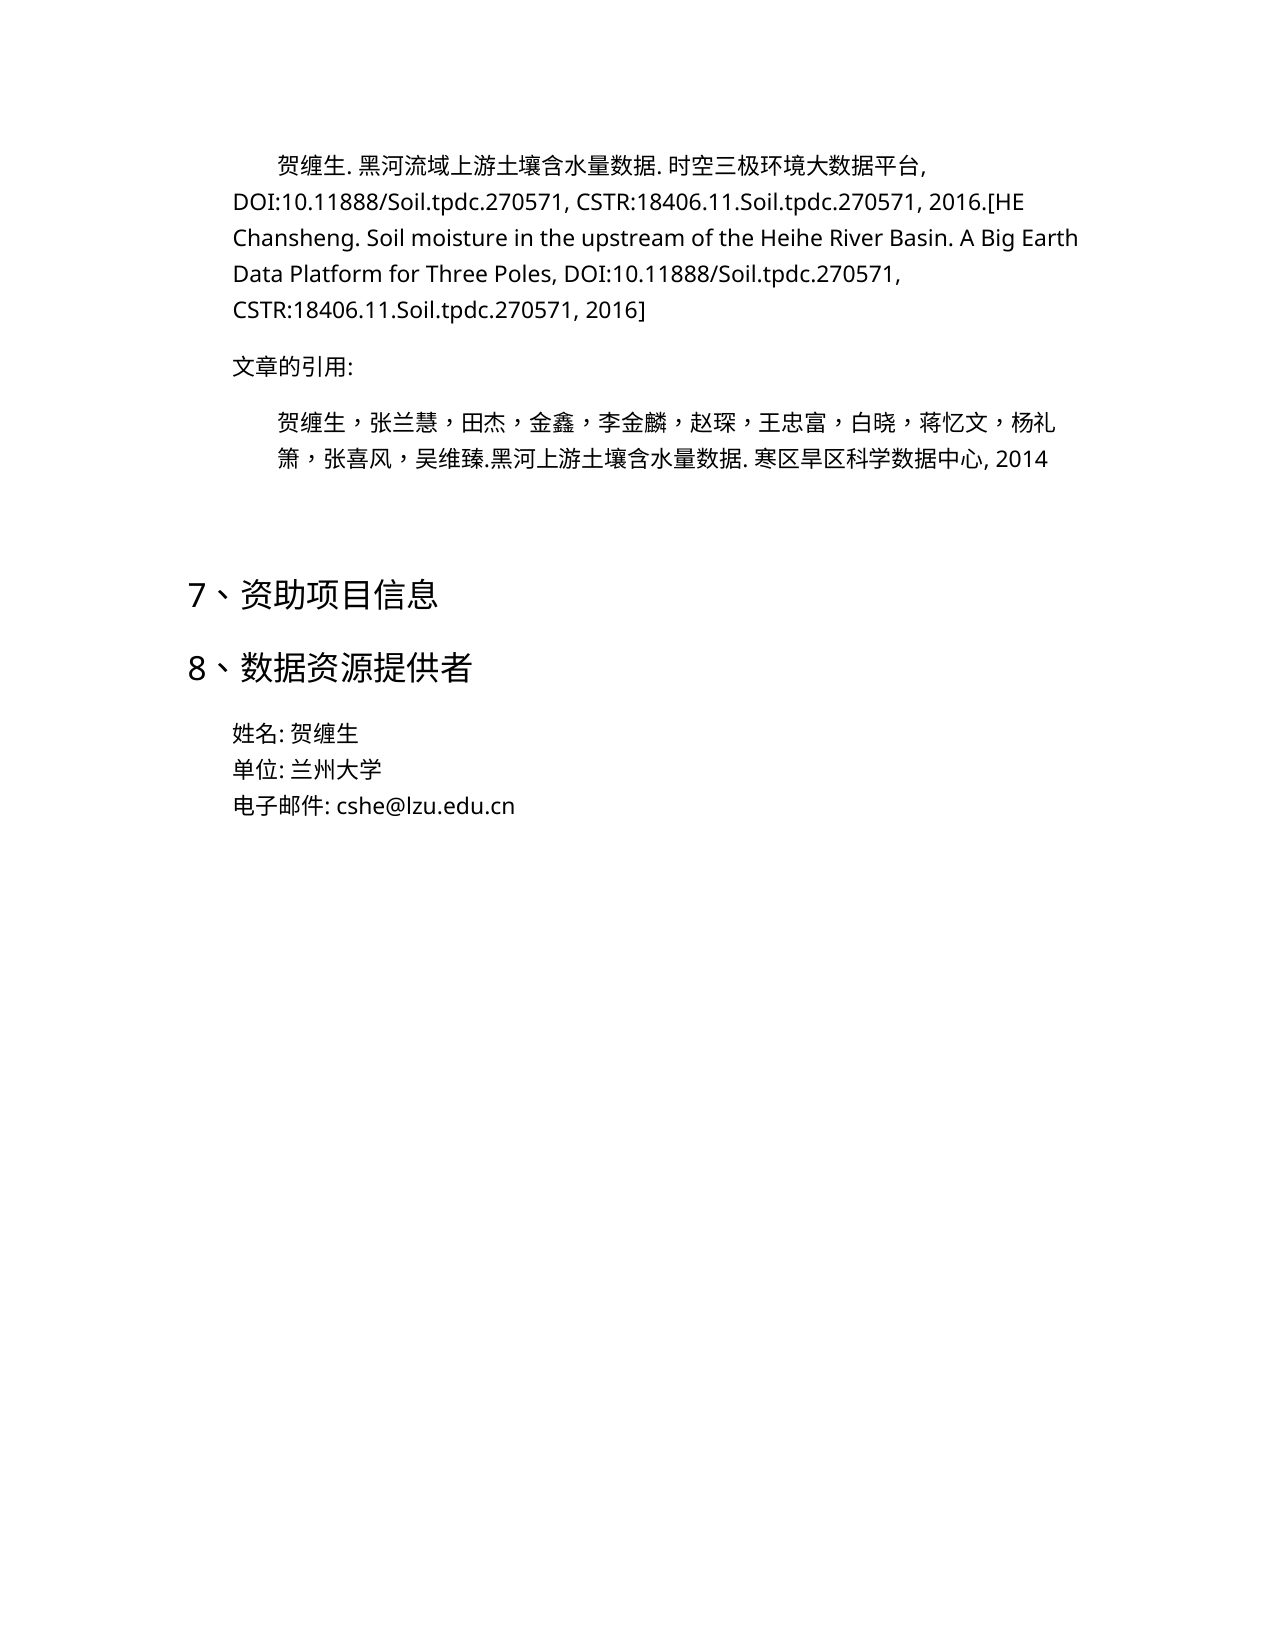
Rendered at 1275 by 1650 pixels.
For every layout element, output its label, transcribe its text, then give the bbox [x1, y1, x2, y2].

text 贺缠生，张兰慧，田杰，金鑫，李金麟，赵琛，王忠富，白晓，蒋忆文，杨礼箫，张喜风，吴维臻.黑河上游土壤含水量数据. 寒区旱区科学数据中心, 2014 [277, 407, 1087, 546]
text 贺缠生. 黑河流域上游土壤含水量数据. 时空三极环境大数据平台, DOI:10.11888/Soil.tpdc.270571, CSTR:18406.11.Soil.tpdc.270571, 2016.[HE Chansheng. Soil moisture in the upstream of the Heihe River Basin. A Big Earth Data Platform for Three Poles, DOI:10.11888/Soil.tpdc.270571, CSTR:18406.11.Soil.tpdc.270571, 2016] [232, 150, 1087, 325]
text 文章的引用: [232, 351, 1087, 382]
text 8、数据资源提供者 [187, 645, 1087, 690]
text 7、资助项目信息 [187, 572, 1087, 617]
text 姓名: 贺缠生 单位: 兰州大学 电子邮件: cshe@lzu.edu.cn [232, 718, 1087, 893]
